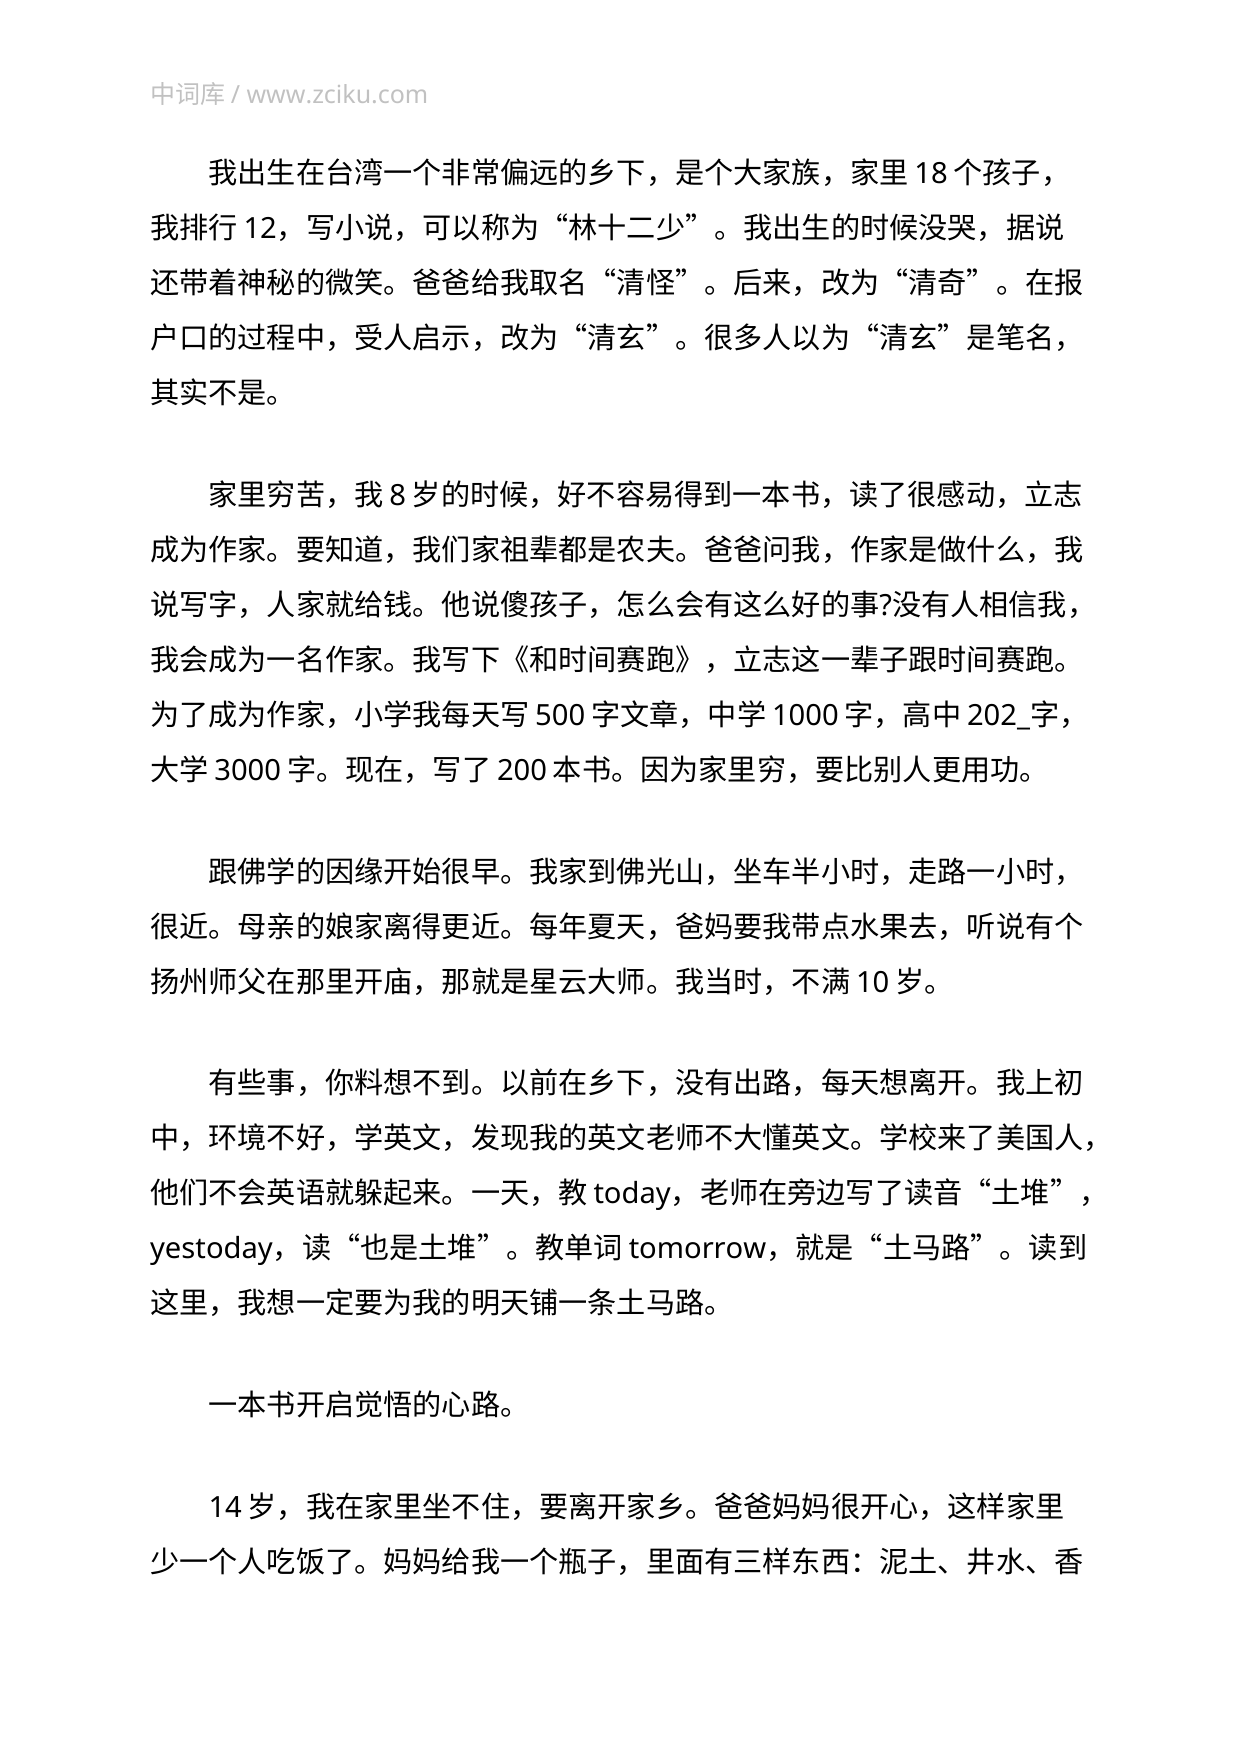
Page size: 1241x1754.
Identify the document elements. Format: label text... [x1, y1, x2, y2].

text 跟佛学的因缘开始很早。我家到佛光山，坐车半小时，走路一小时，很近。母亲的娘家离得更近。每年夏天，爸妈要我带点水果去，听说有个扬州师父在那里开庙，那就是星云大师。我当时，不满10岁。 [150, 848, 1090, 1001]
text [150, 1483, 1090, 1581]
text 我出生在台湾一个非常偏远的乡下，是个大家族，家里18个孩子，我排行12，写小说，可以称为“林十二少”。我出生的时候没哭，据说还带着神秘的微笑。爸爸给我取名“清怪”。后来，改为“清奇”。在报户口的过程中，受人启示，改为“清玄”。很多人以为“清玄”是笔名，其实不是。 [150, 150, 1090, 412]
text 家里穷苦，我8岁的时候，好不容易得到一本书，读了很感动，立志成为作家。要知道，我们家祖辈都是农夫。爸爸问我，作家是做什么，我说写字，人家就给钱。他说傻孩子，怎么会有这么好的事?没有人相信我，我会成为一名作家。我写下《和时间赛跑》，立志这一辈子跟时间赛跑。为了成为作家，小学我每天写500字文章，中学1000字，高中202_字，大学3000字。现在，写了200本书。因为家里穷，要比别人更用功。 [150, 472, 1090, 789]
text 一本书开启觉悟的心路。 [150, 1382, 1090, 1424]
text 有些事，你料想不到。以前在乡下，没有出路，每天想离开。我上初中，环境不好，学英文，发现我的英文老师不大懂英文。学校来了美国人，他们不会英语就躲起来。一天，教today，老师在旁边写了读音“土堆”，yestoday，读“也是土堆”。教单词tomorrow，就是“土马路”。读到这里，我想一定要为我的明天铺一条土马路。 [150, 1060, 1090, 1322]
